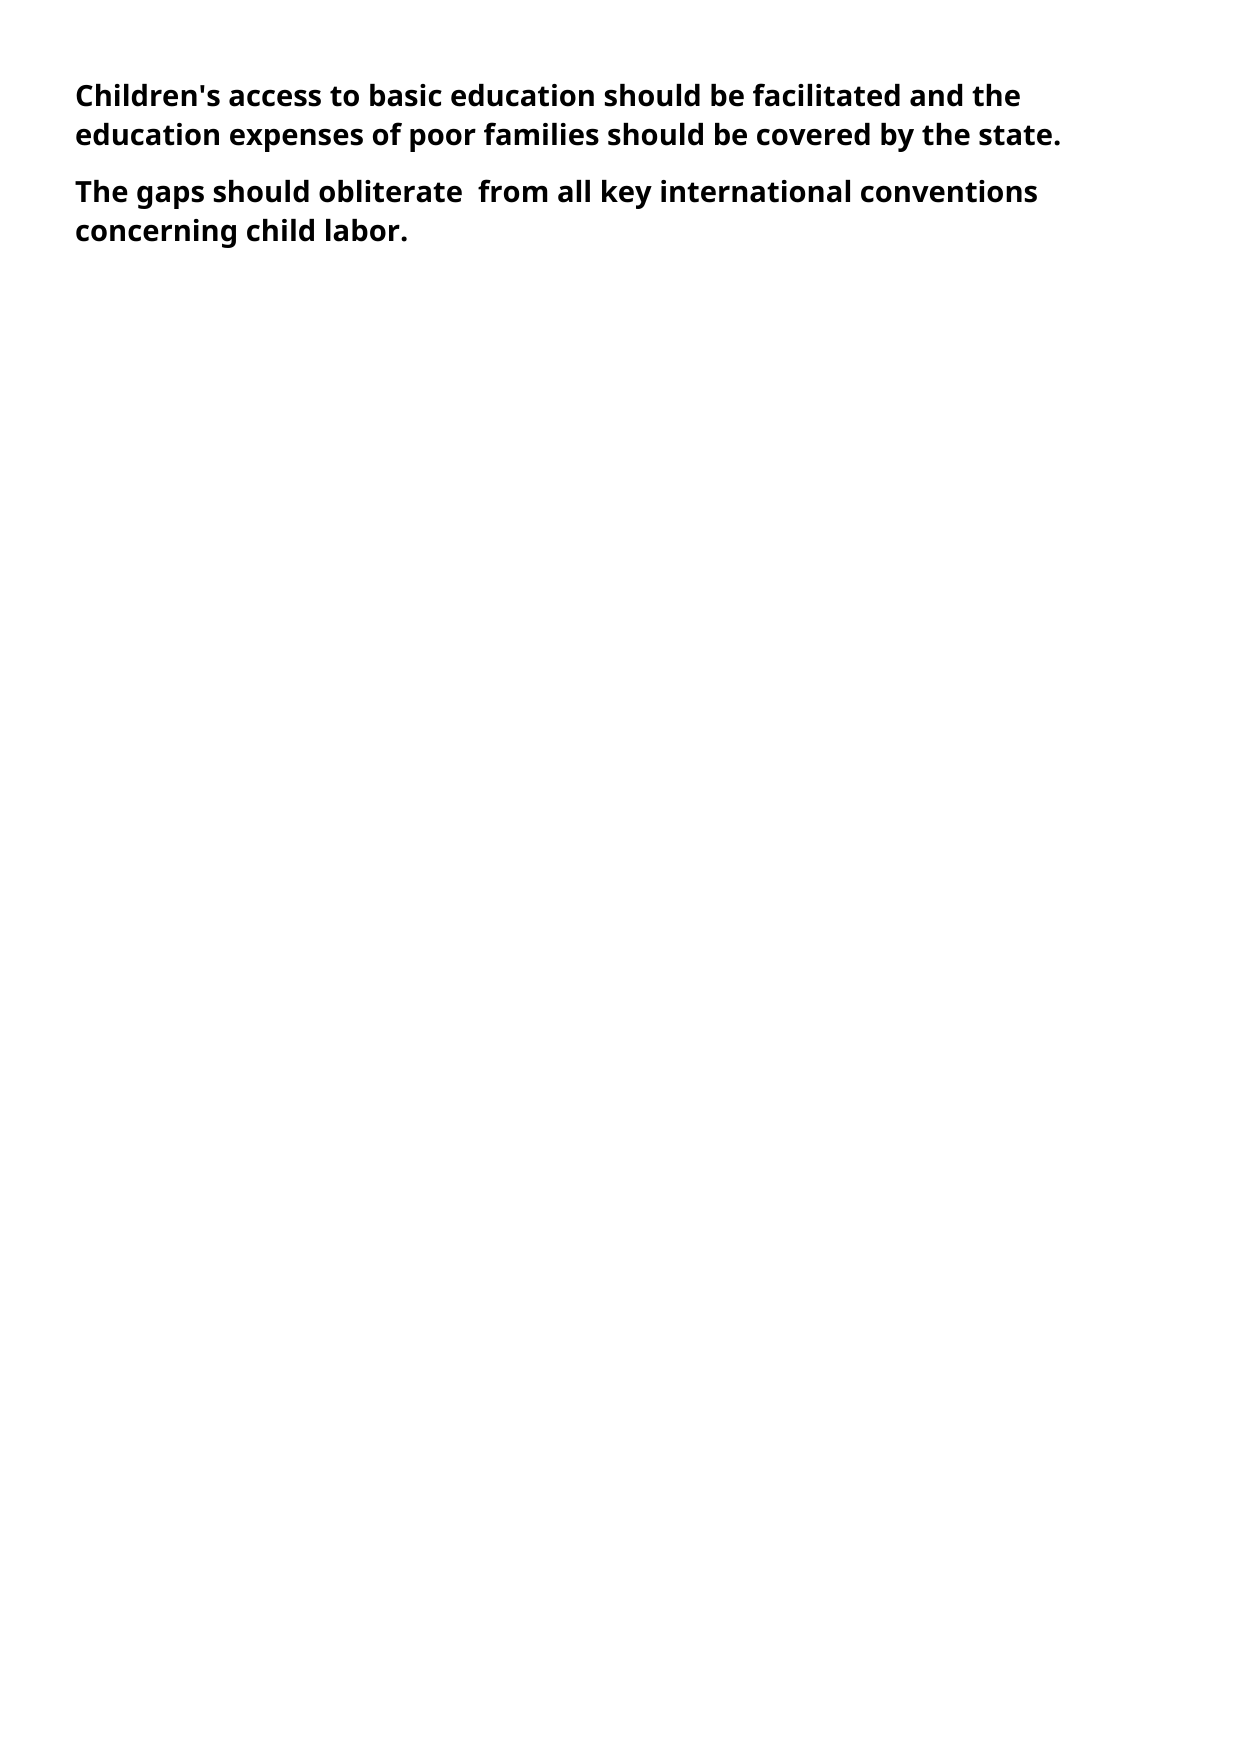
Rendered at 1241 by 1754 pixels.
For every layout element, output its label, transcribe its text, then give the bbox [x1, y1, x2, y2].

text Children's access to basic education should be facilitated and the education expenses of poor families should be covered by the state. [75, 75, 1165, 154]
text The gaps should obliterate from all key international conventions concerning child labor. [75, 171, 1165, 250]
